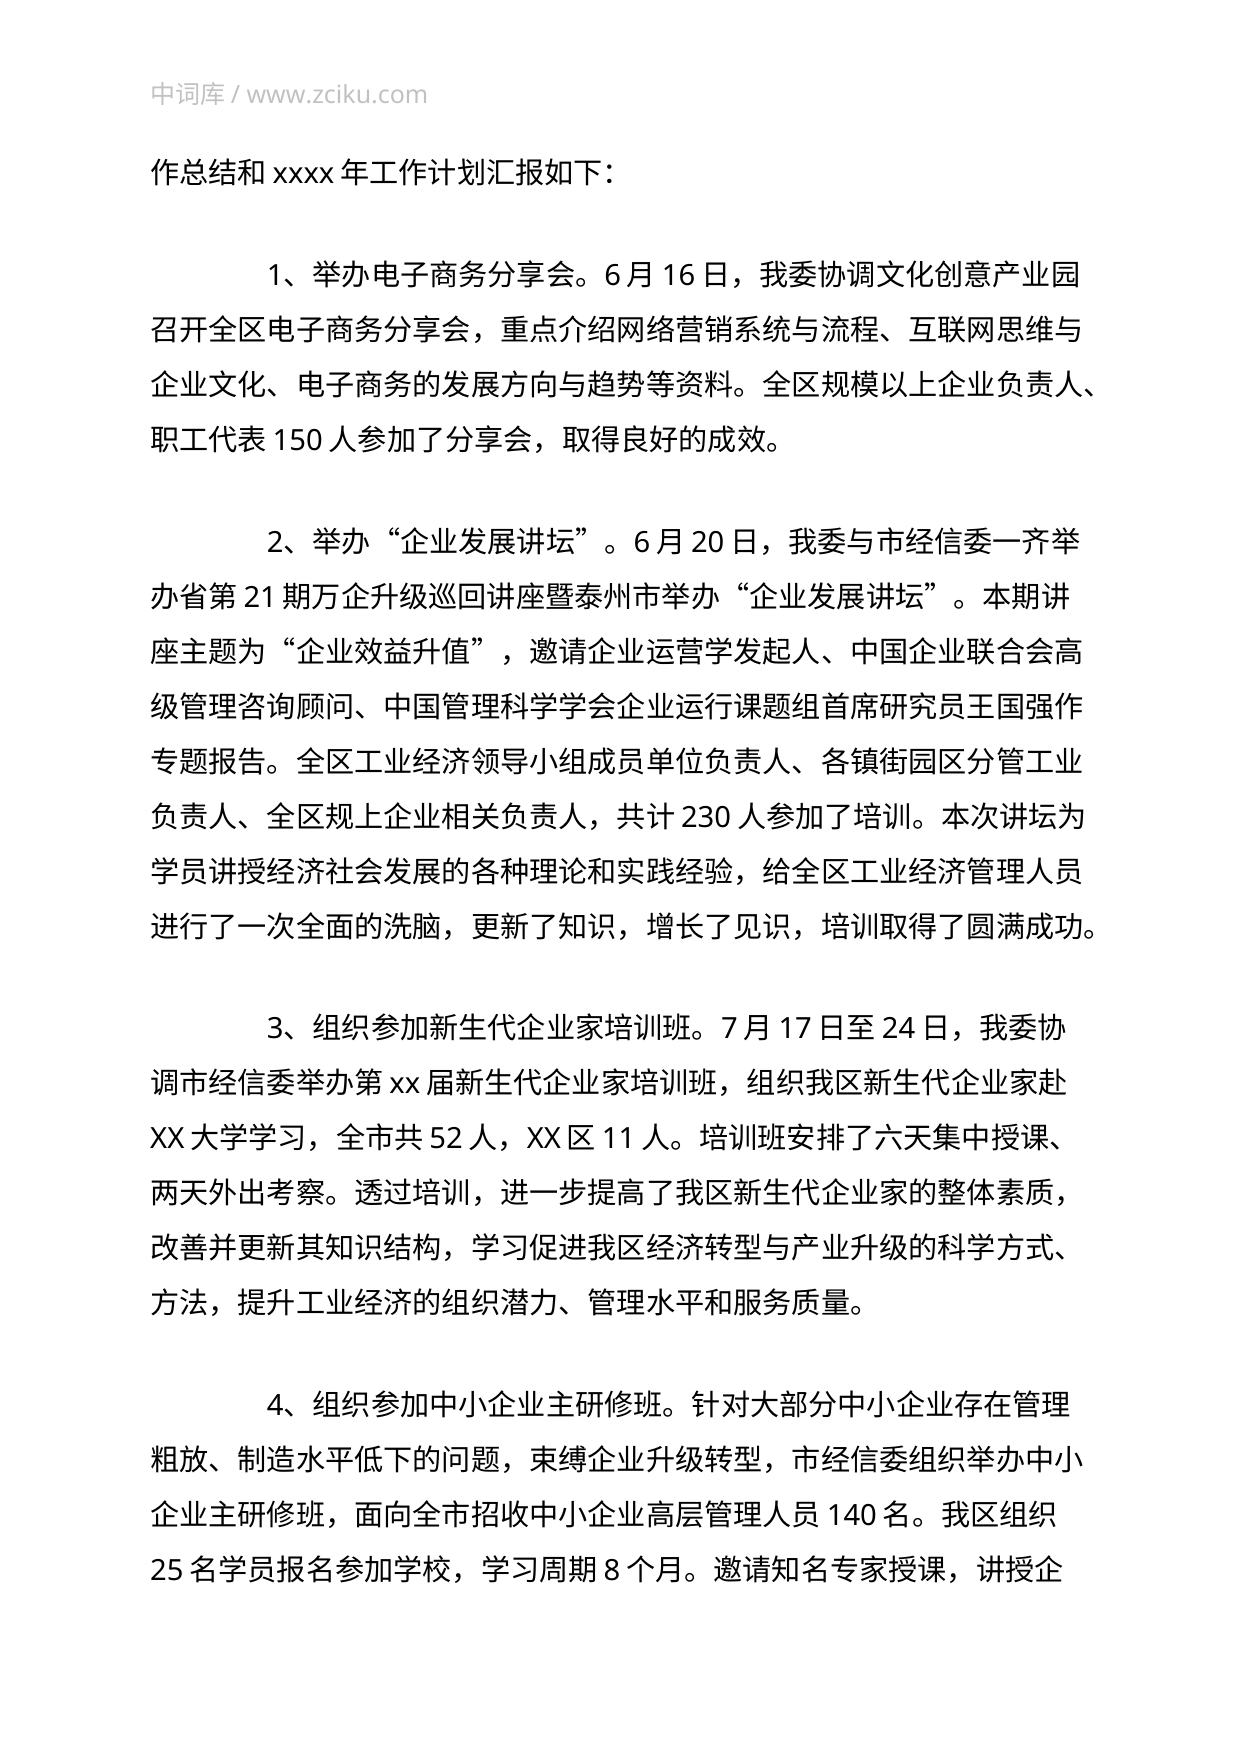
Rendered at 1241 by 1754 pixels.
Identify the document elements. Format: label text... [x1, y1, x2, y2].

text 1、举办电子商务分享会。6月16日，我委协调文化创意产业园召开全区电子商务分享会，重点介绍网络营销系统与流程、互联网思维与企业文化、电子商务的发展方向与趋势等资料。全区规模以上企业负责人、职工代表150人参加了分享会，取得良好的成效。 [150, 252, 1090, 459]
text 3、组织参加新生代企业家培训班。7月17日至24日，我委协调市经信委举办第xx届新生代企业家培训班，组织我区新生代企业家赴XX大学学习，全市共52人，XX区11人。培训班安排了六天集中授课、两天外出考察。透过培训，进一步提高了我区新生代企业家的整体素质，改善并更新其知识结构，学习促进我区经济转型与产业升级的科学方式、方法，提升工业经济的组织潜力、管理水平和服务质量。 [150, 1005, 1090, 1322]
text 2、举办“企业发展讲坛”。6月20日，我委与市经信委一齐举办省第21期万企升级巡回讲座暨泰州市举办“企业发展讲坛”。本期讲座主题为“企业效益升值”，邀请企业运营学发起人、中国企业联合会高级管理咨询顾问、中国管理科学学会企业运行课题组首席研究员王国强作专题报告。全区工业经济领导小组成员单位负责人、各镇街园区分管工业负责人、全区规上企业相关负责人，共计230人参加了培训。本次讲坛为学员讲授经济社会发展的各种理论和实践经验，给全区工业经济管理人员进行了一次全面的洗脑，更新了知识，增长了见识，培训取得了圆满成功。 [150, 519, 1090, 946]
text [150, 1382, 1090, 1589]
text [150, 150, 1090, 192]
